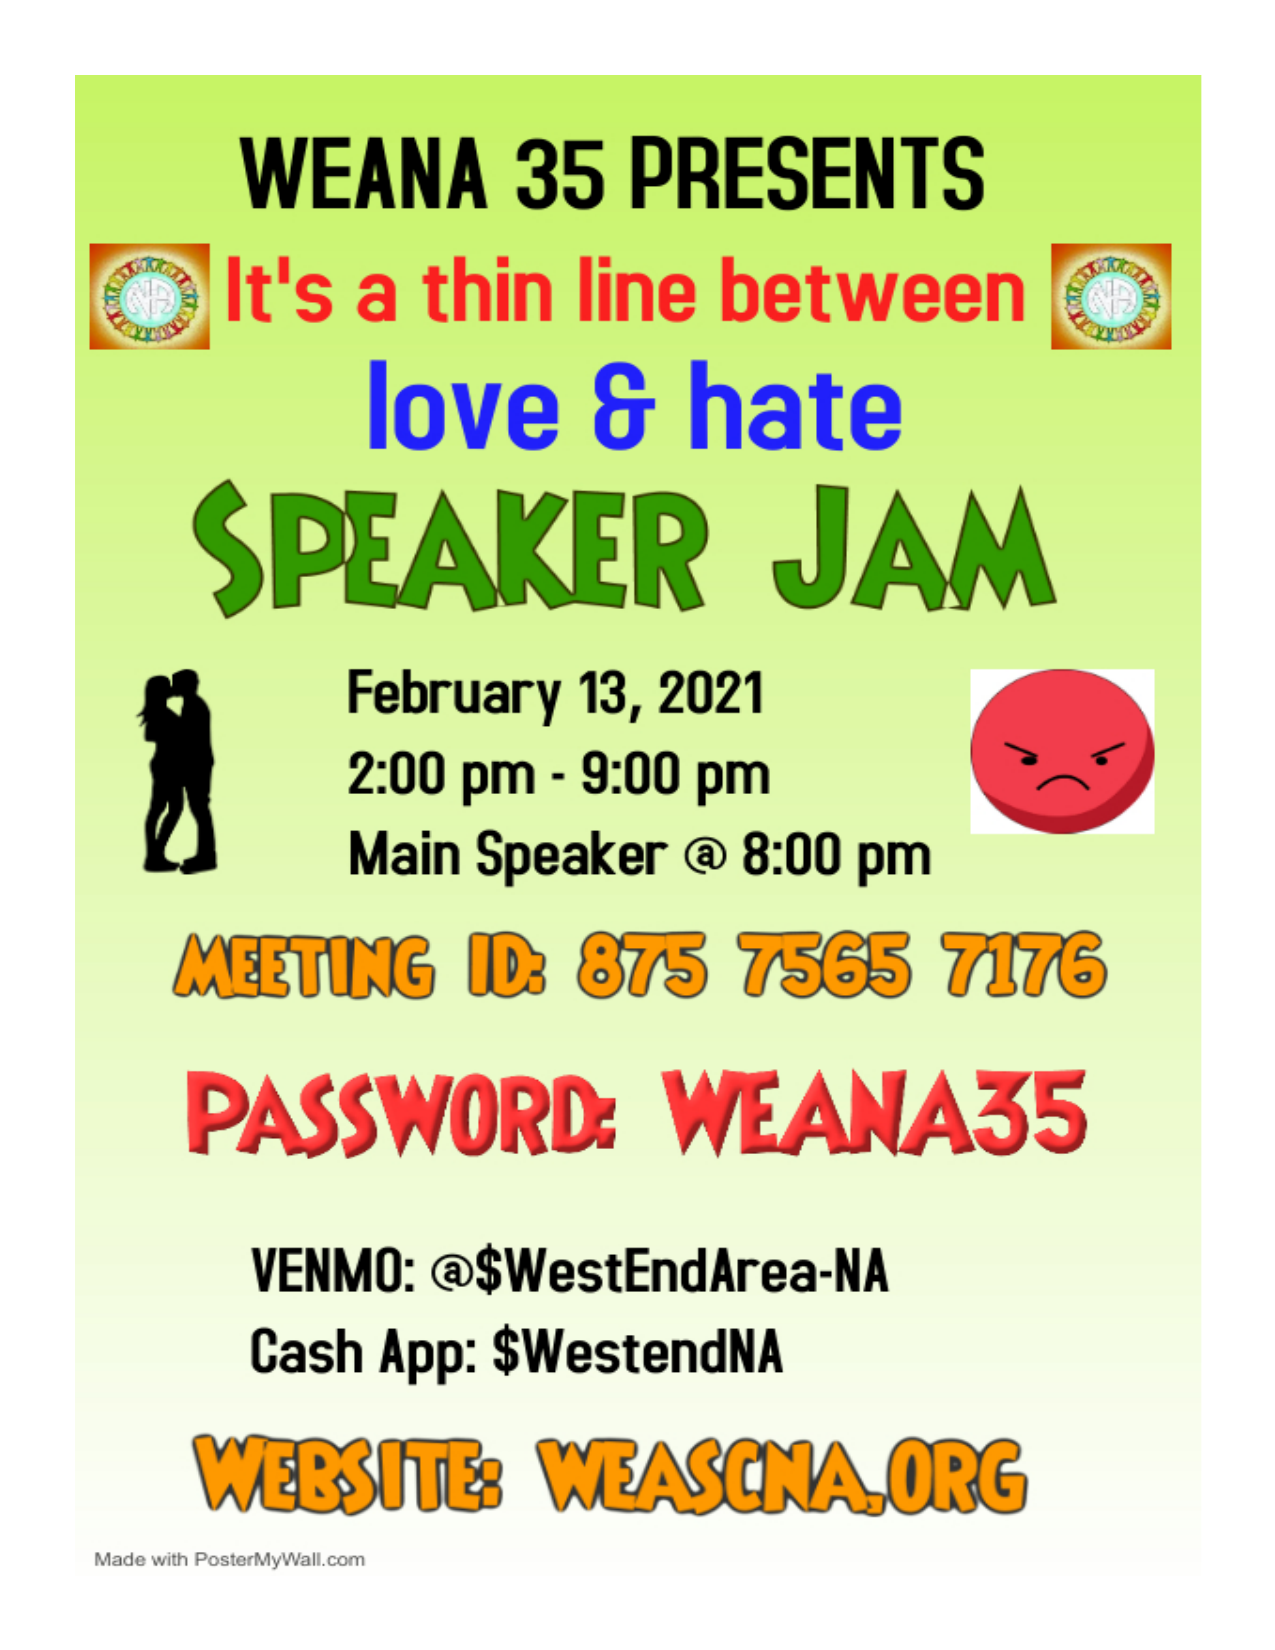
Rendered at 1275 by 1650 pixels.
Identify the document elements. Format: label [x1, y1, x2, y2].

picture [75, 75, 1202, 1576]
